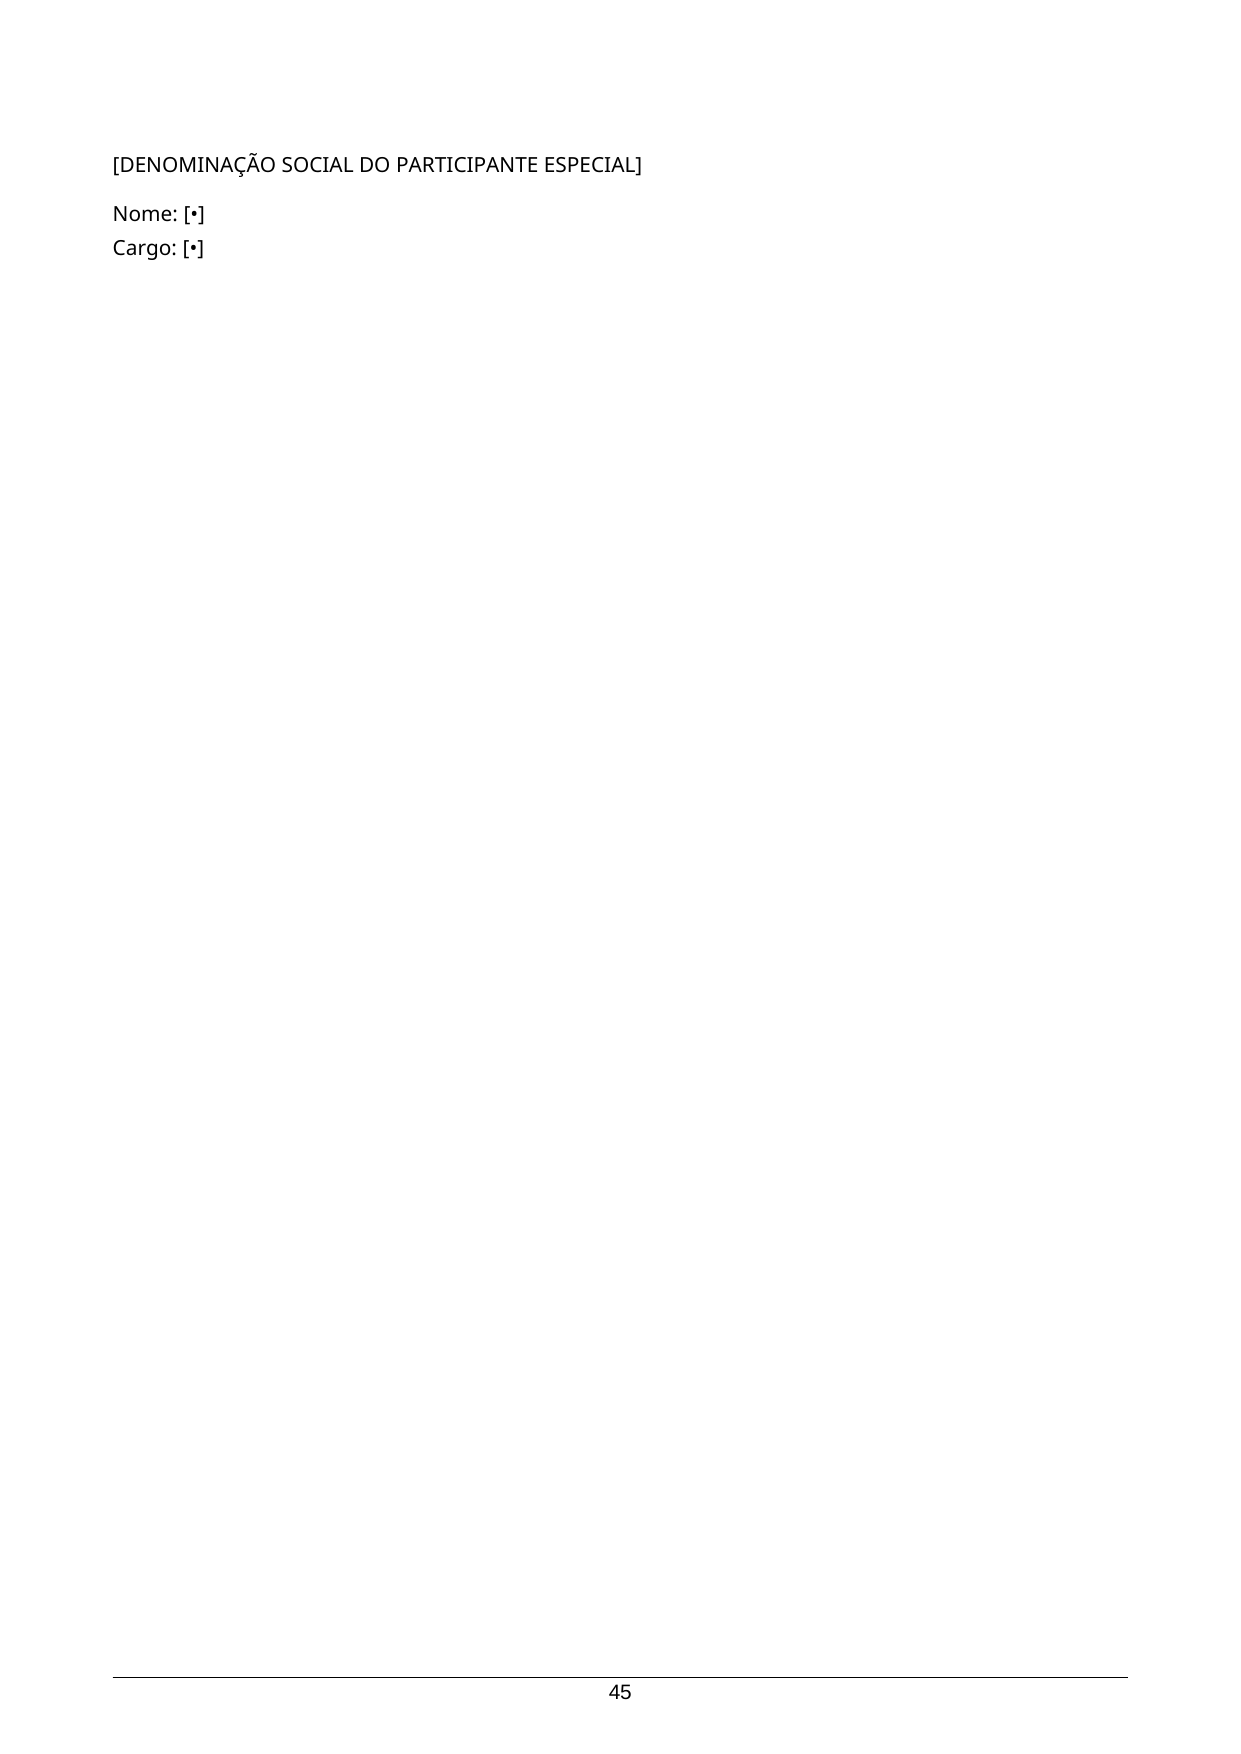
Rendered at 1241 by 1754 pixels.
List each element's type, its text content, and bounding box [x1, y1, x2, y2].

text [DENOMINAÇÃO SOCIAL DO PARTICIPANTE ESPECIAL] [112, 150, 1128, 178]
text Nome: [•] Cargo: [•] [112, 199, 1128, 262]
